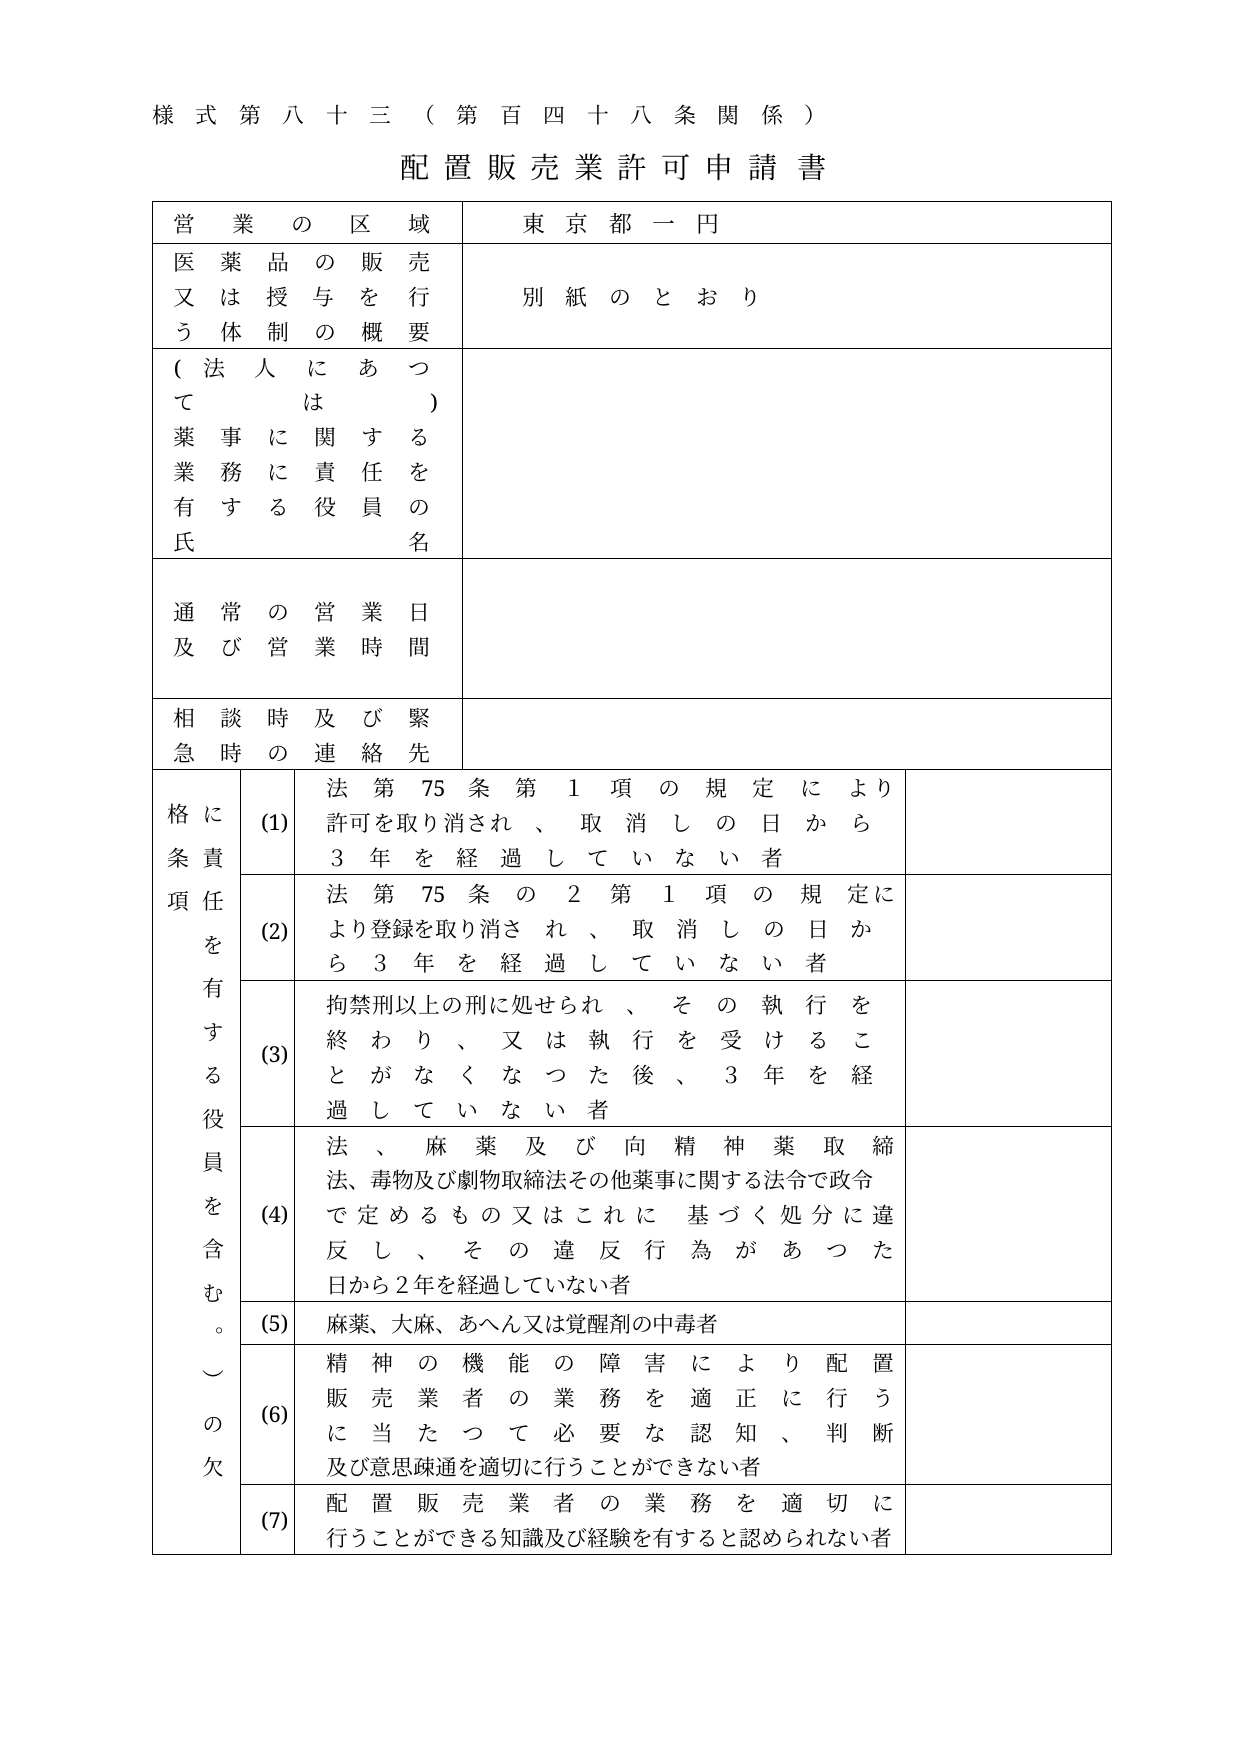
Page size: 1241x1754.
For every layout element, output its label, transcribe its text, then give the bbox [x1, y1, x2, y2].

table_cell [906, 981, 1111, 1126]
table_cell [463, 559, 1111, 698]
table_cell 法第75条の２第１項の規定により登録を取り消され、取消しの日から３年を経過していない者 [295, 875, 905, 980]
table_cell [906, 770, 1111, 874]
table_header 営業の区域 [153, 202, 462, 243]
table_cell 精神の機能の障害により配置販売業者の業務を適正に行うに当たつて必要な認知、判断及び意思疎通を適切に行うことができない者 [295, 1345, 905, 1484]
table_cell [906, 1345, 1111, 1484]
table_cell 法、麻薬及び向精神薬取締法、毒物及び劇物取締法その他薬事に関する法令で政令で定めるもの又はこれに基づく処分に違反し、その違反行為があつた日から２年を経過していない者 [295, 1127, 905, 1301]
text 配置販売業許可申請書 [152, 132, 1088, 201]
table_cell (2) [241, 875, 294, 980]
table_cell 通常の営業日及び営業時間 [153, 559, 462, 698]
table_cell (4) [241, 1127, 294, 1301]
table_cell (法人にあつては) 薬事に関する業務に責任を有する役員の氏名 [153, 349, 462, 558]
table_cell 配置販売業者の業務を適切に行うことができる知識及び経験を有すると認められない者 [295, 1485, 905, 1554]
table_cell [906, 875, 1111, 980]
table_cell 法第75条第１項の規定により許可を取り消され、取消しの日から３年を経過していない者 [295, 770, 905, 874]
table_cell 拘禁刑以上の刑に処せられ、その執行を終わり、又は執行を受けることがなくなつた後、３年を経過していない者 [295, 981, 905, 1126]
table_cell 相談時及び緊急時の連絡先 [153, 699, 462, 769]
table_header 東京都一円 [463, 202, 1111, 243]
table_cell 麻薬、大麻、あへん又は覚醒剤の中毒者 [295, 1302, 905, 1343]
table_cell (6) [241, 1345, 294, 1484]
text 様式第八十三（第百四十八条関係） [152, 97, 1088, 132]
table_cell [463, 699, 1111, 769]
table_cell [463, 349, 1111, 558]
table_cell 別紙のとおり [463, 244, 1111, 348]
table_cell [906, 1127, 1111, 1301]
table_cell [906, 1485, 1111, 1554]
table_cell (3) [241, 981, 294, 1126]
table_cell (1) [241, 770, 294, 874]
table_cell 医薬品の販売又は授与を行う体制の概要 [153, 244, 462, 348]
table_cell に責任を有する役員を含む。）の欠格条項 申請者（法人にあつては、薬事に関する業務 [153, 770, 240, 1554]
table_cell (7) [241, 1485, 294, 1554]
table_cell (5) [241, 1302, 294, 1343]
table_cell [906, 1302, 1111, 1343]
